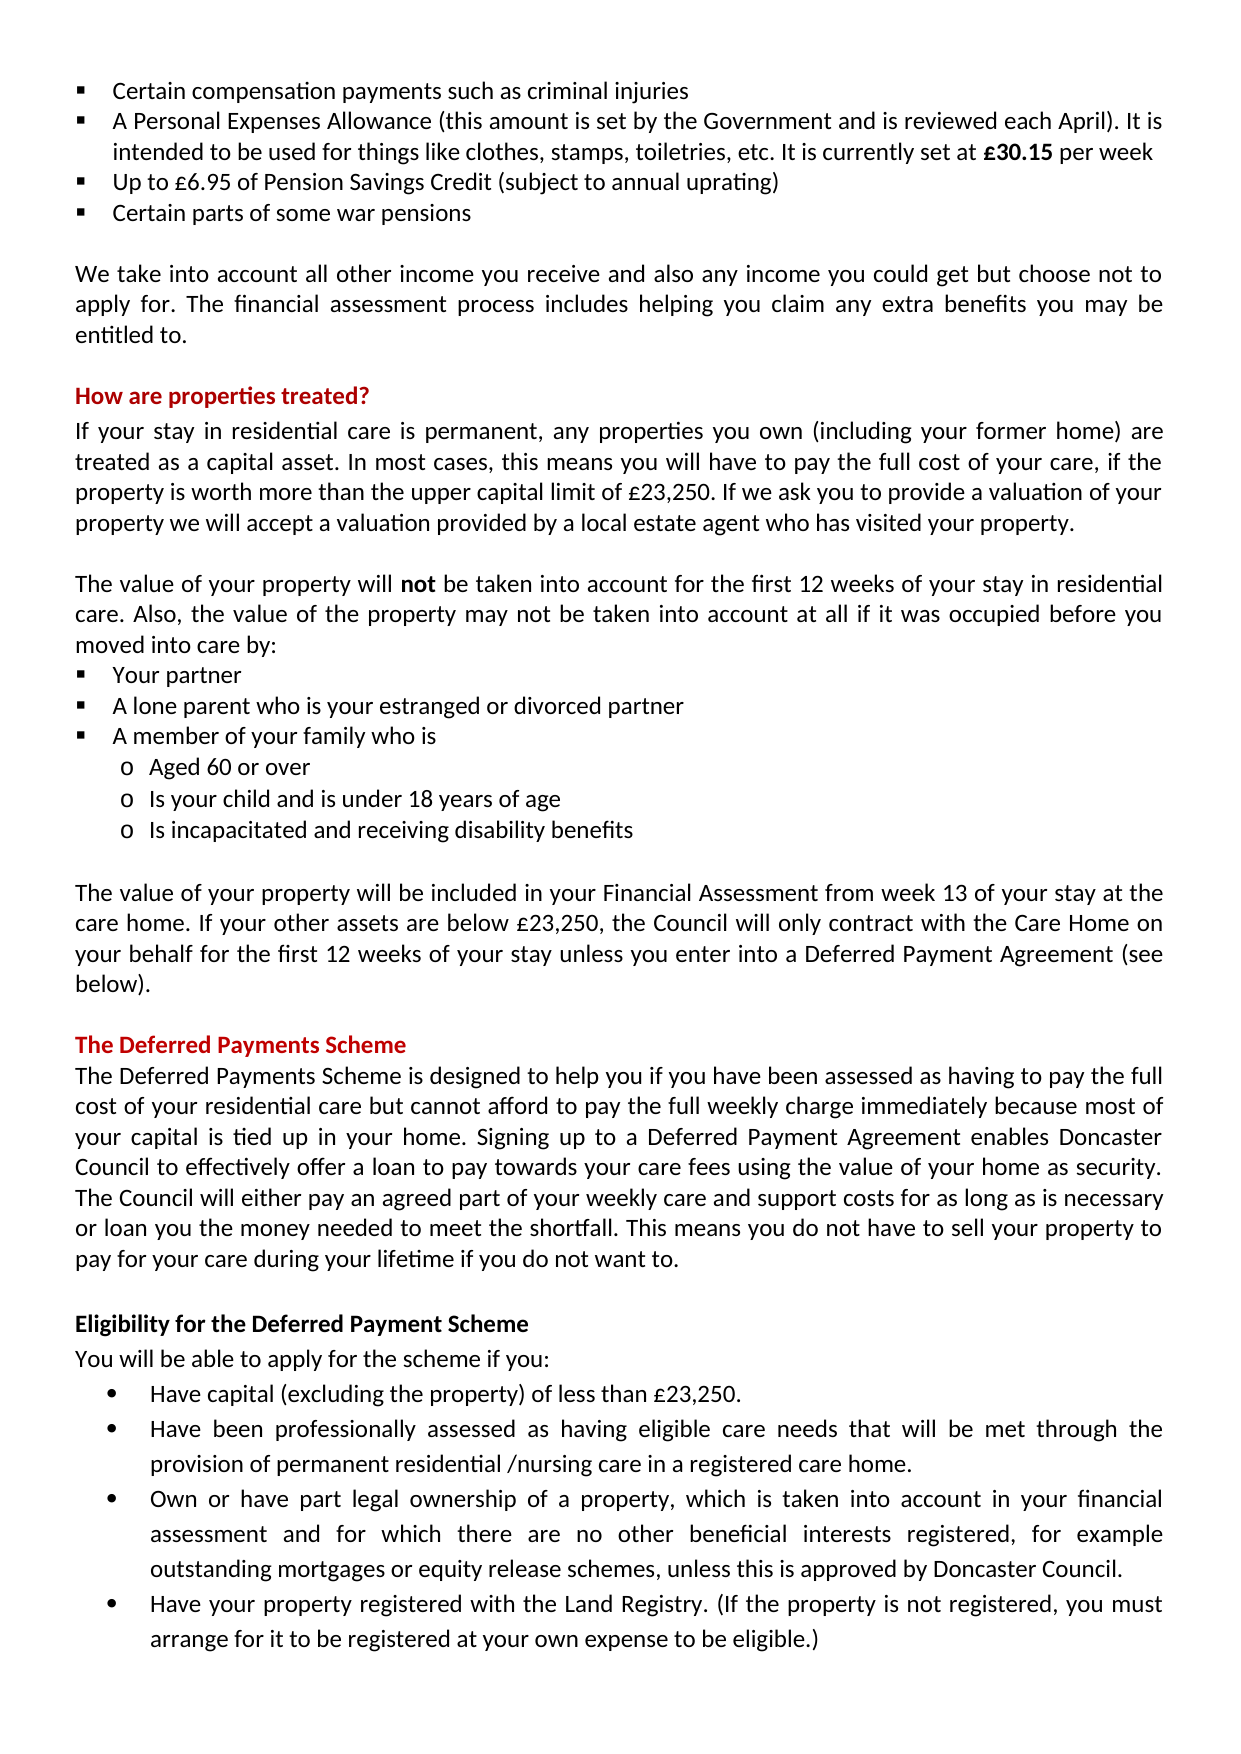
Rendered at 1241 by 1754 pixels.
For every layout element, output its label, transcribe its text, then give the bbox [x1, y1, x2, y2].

list A member of your family who is [75, 720, 1165, 751]
list Have capital (excluding the property) of less than £23,250. [112, 1378, 1165, 1409]
list Have been professionally assessed as having eligible care needs that will be met through the provision of permanent residential /nursing care in a registered care home. [112, 1413, 1165, 1479]
list Is your child and is under 18 years of age [119, 783, 1165, 814]
list A Personal Expenses Allowance (this amount is set by the Government and is reviewed each April). It is intended to be used for things like clothes, stamps, toiletries, etc. It is currently set at £30.15 per week [75, 106, 1165, 167]
list Have your property registered with the Land Registry. (If the property is not registered, you must arrange for it to be registered at your own expense to be eligible.) [112, 1588, 1165, 1654]
list A lone parent who is your estranged or divorced partner [75, 690, 1165, 720]
text The Deferred Payments Scheme [75, 1029, 1165, 1060]
text How are properties treated? [75, 380, 1165, 411]
text The Deferred Payments Scheme is designed to help you if you have been assessed as having to pay the full cost of your residential care but cannot afford to pay the full weekly charge immediately because most of your capital is tied up in your home. Signing up to a Deferred Payment Agreement enables Doncaster Council to effectively offer a loan to pay towards your care fees using the value of your home as security. The Council will either pay an agreed part of your weekly care and support costs for as long as is necessary or loan you the money needed to meet the shortfall. This means you do not have to sell your property to pay for your care during your lifetime if you do not want to. [75, 1060, 1165, 1273]
list Certain compensation payments such as criminal injuries [75, 75, 1165, 106]
list Aged 60 or over [119, 751, 1165, 783]
text You will be able to apply for the scheme if you: [75, 1343, 1165, 1374]
text We take into account all other income you receive and also any income you could get but choose not to apply for. The financial assessment process includes helping you claim any extra benefits you may be entitled to. [75, 258, 1165, 350]
text Eligibility for the Deferred Payment Scheme [75, 1308, 1165, 1339]
list Is incapacitated and receiving disability benefits [119, 814, 1165, 846]
text The value of your property will not be taken into account for the first 12 weeks of your stay in residential care. Also, the value of the property may not be taken into account at all if it was occupied before you moved into care by: [75, 568, 1165, 659]
list Own or have part legal ownership of a property, which is taken into account in your financial assessment and for which there are no other beneficial interests registered, for example outstanding mortgages or equity release schemes, unless this is approved by Doncaster Council. [112, 1483, 1165, 1584]
text If your stay in residential care is permanent, any properties you own (including your former home) are treated as a capital asset. In most cases, this means you will have to pay the full cost of your care, if the property is worth more than the upper capital limit of £23,250. If we ask you to provide a valuation of your property we will accept a valuation provided by a local estate agent who has visited your property. [75, 415, 1165, 537]
text The value of your property will be included in your Financial Assessment from week 13 of your stay at the care home. If your other assets are below £23,250, the Council will only contract with the Care Home on your behalf for the first 12 weeks of your stay unless you enter into a Deferred Payment Agreement (see below). [75, 877, 1165, 999]
list Certain parts of some war pensions [75, 197, 1165, 228]
list Your partner [75, 659, 1165, 690]
list Up to £6.95 of Pension Savings Credit (subject to annual uprating) [75, 167, 1165, 197]
